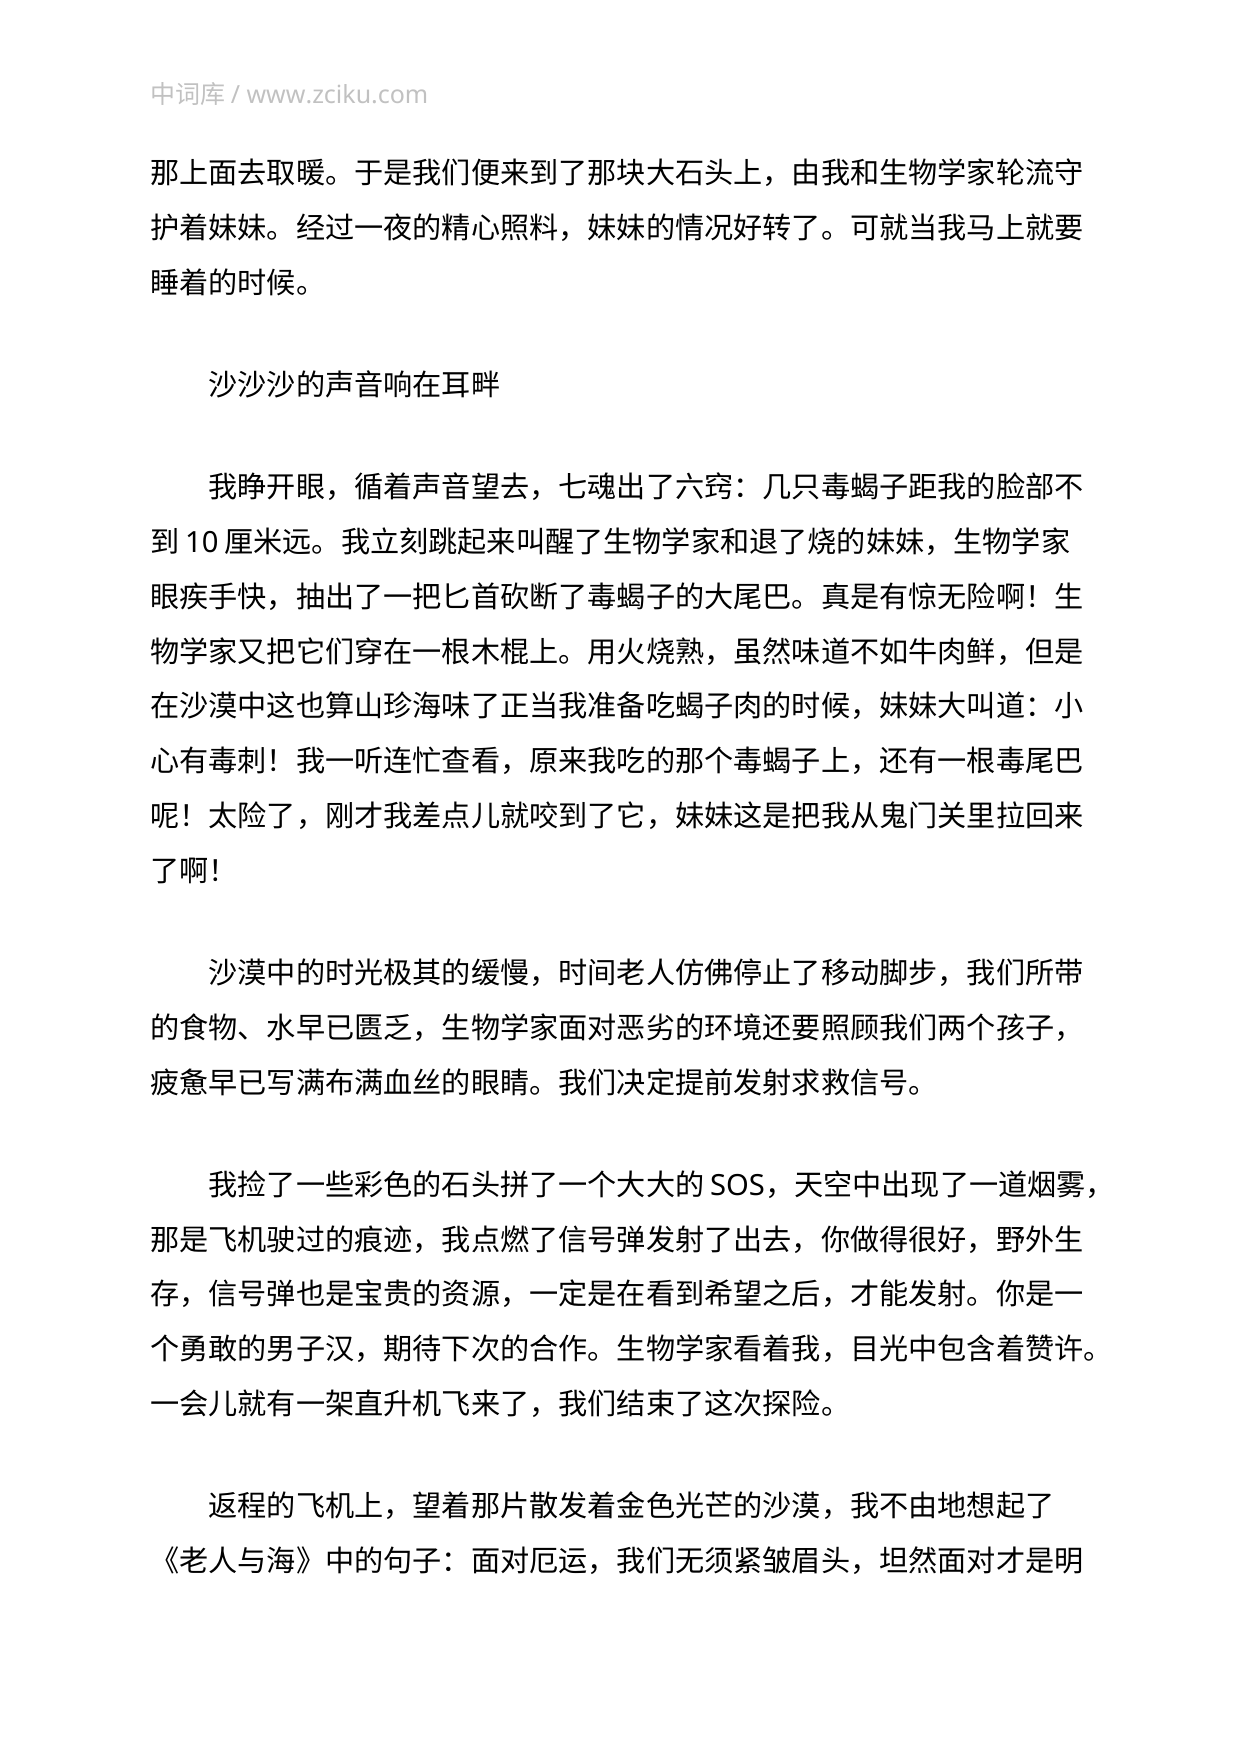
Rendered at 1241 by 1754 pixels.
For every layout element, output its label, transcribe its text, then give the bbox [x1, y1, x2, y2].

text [150, 150, 1090, 302]
text 我睁开眼，循着声音望去，七魂出了六窍：几只毒蝎子距我的脸部不到10厘米远。我立刻跳起来叫醒了生物学家和退了烧的妹妹，生物学家眼疾手快，抽出了一把匕首砍断了毒蝎子的大尾巴。真是有惊无险啊！生物学家又把它们穿在一根木棍上。用火烧熟，虽然味道不如牛肉鲜，但是在沙漠中这也算山珍海味了正当我准备吃蝎子肉的时候，妹妹大叫道：小心有毒刺！我一听连忙查看，原来我吃的那个毒蝎子上，还有一根毒尾巴呢！太险了，刚才我差点儿就咬到了它，妹妹这是把我从鬼门关里拉回来了啊！ [150, 463, 1090, 890]
text 沙漠中的时光极其的缓慢，时间老人仿佛停止了移动脚步，我们所带的食物、水早已匮乏，生物学家面对恶劣的环境还要照顾我们两个孩子，疲惫早已写满布满血丝的眼睛。我们决定提前发射求救信号。 [150, 949, 1090, 1102]
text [150, 1482, 1090, 1580]
text 我捡了一些彩色的石头拼了一个大大的SOS，天空中出现了一道烟雾，那是飞机驶过的痕迹，我点燃了信号弹发射了出去，你做得很好，野外生存，信号弹也是宝贵的资源，一定是在看到希望之后，才能发射。你是一个勇敢的男子汉，期待下次的合作。生物学家看着我，目光中包含着赞许。一会儿就有一架直升机飞来了，我们结束了这次探险。 [150, 1161, 1090, 1423]
text 沙沙沙的声音响在耳畔 [150, 362, 1090, 404]
